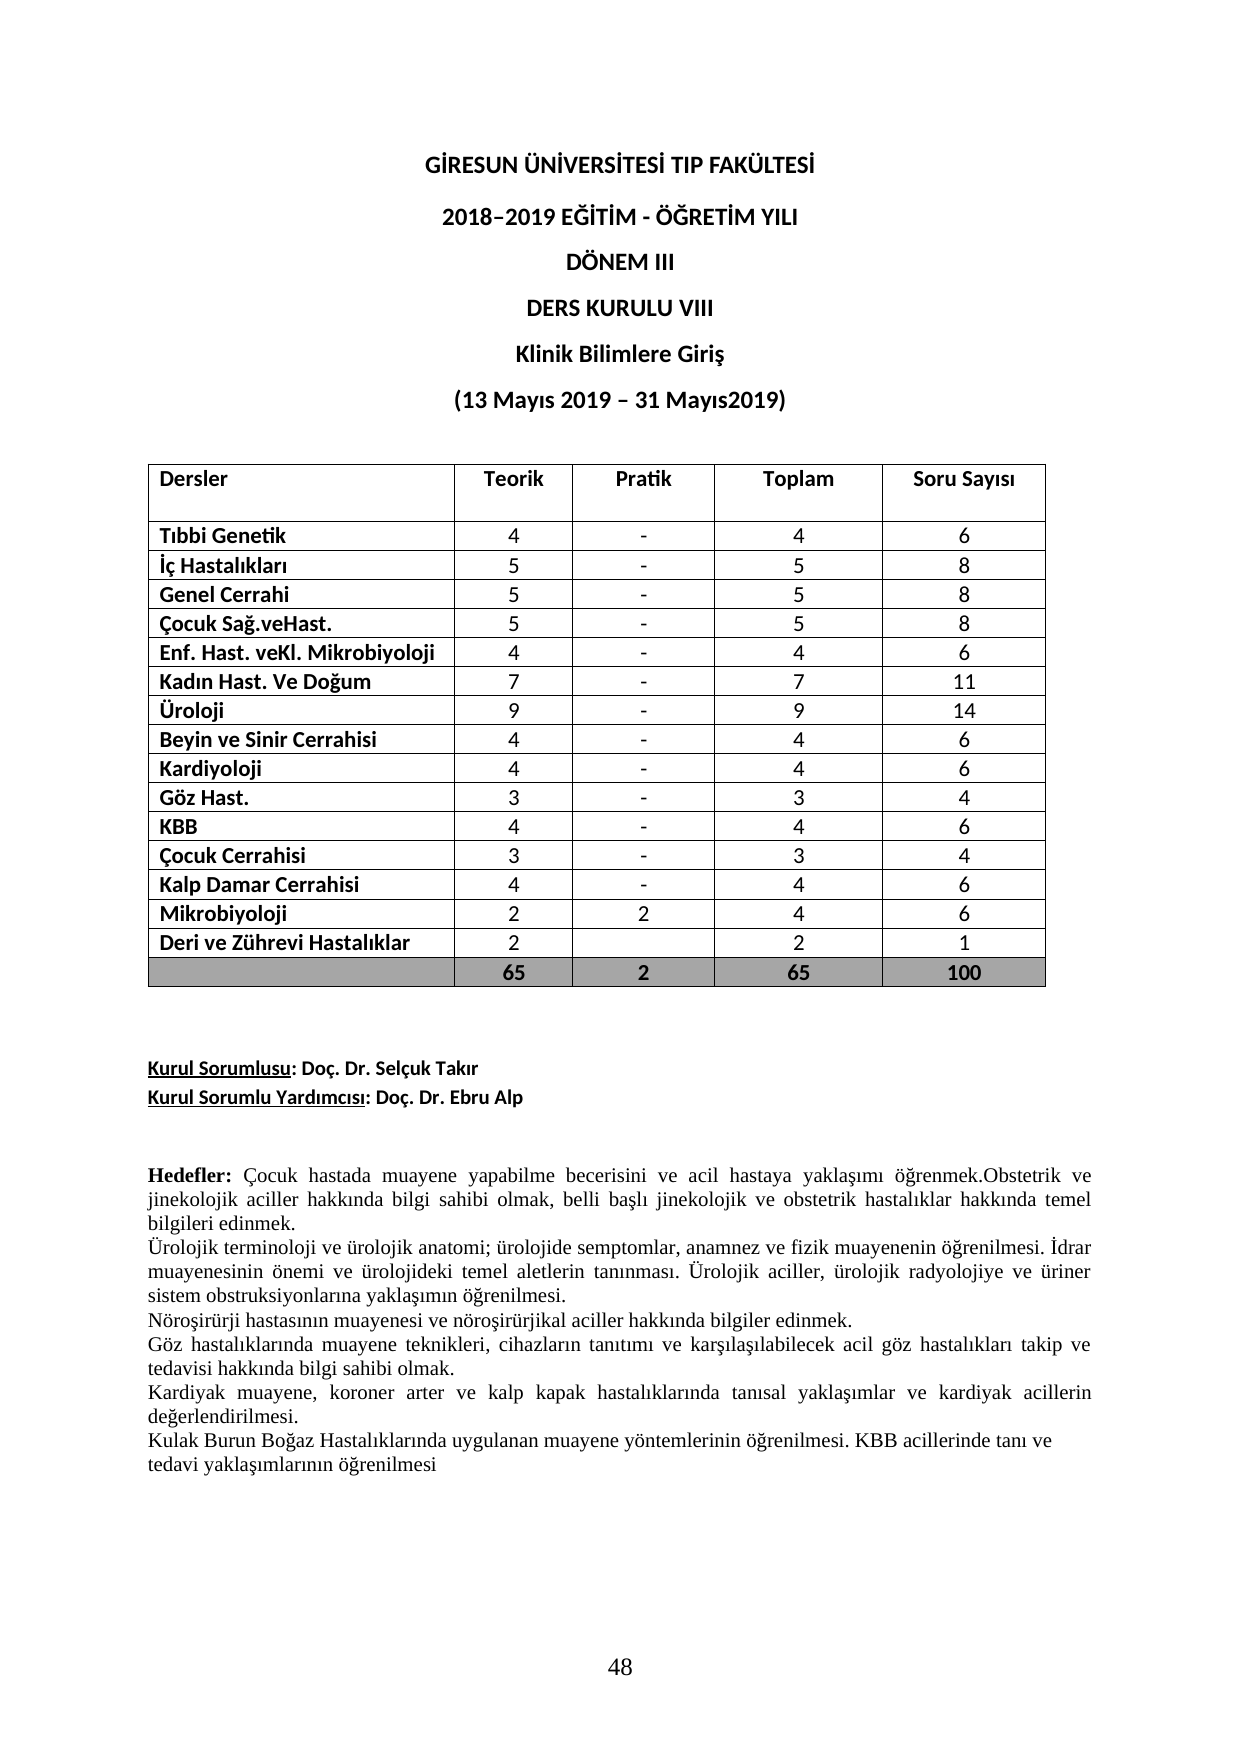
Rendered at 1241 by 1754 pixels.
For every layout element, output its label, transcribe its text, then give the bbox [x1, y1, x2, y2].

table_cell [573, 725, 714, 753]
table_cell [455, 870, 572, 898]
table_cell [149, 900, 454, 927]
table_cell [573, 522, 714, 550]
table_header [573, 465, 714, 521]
text Kardiyak muayene, koroner arter ve kalp kapak hastalıklarında tanısal yaklaşımlar ve kardiyak acillerin değerlendirilmesi. [148, 1380, 1093, 1428]
text Göz hastalıklarında muayene teknikleri, cihazların tanıtımı ve karşılaşılabilecek acil göz hastalıkları takip ve tedavisi hakkında bilgi sahibi olmak. [148, 1332, 1093, 1380]
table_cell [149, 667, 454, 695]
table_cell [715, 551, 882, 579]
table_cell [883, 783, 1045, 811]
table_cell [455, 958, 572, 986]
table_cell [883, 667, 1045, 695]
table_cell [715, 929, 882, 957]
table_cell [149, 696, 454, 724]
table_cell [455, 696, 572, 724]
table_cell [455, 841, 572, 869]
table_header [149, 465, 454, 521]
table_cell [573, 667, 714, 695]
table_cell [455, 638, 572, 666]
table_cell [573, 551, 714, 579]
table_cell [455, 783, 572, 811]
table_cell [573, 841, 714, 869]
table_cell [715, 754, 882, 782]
text Ürolojik terminoloji ve ürolojik anatomi; ürolojide semptomlar, anamnez ve fizik muayenenin öğrenilmesi. İdrar muayenesinin önemi ve ürolojideki temel aletlerin tanınması. Ürolojik aciller, ürolojik radyolojiye ve üriner sistem obstruksiyonlarına yaklaşımın öğrenilmesi. [148, 1235, 1093, 1307]
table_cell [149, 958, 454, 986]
text DERS KURULU VIII [148, 292, 1093, 323]
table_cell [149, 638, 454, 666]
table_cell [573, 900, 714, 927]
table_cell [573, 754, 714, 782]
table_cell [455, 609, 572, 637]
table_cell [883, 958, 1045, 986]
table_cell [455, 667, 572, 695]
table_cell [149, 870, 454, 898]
list Kurul Sorumlu Yardımcısı: Doç. Dr. Ebru Alp [148, 1084, 1093, 1109]
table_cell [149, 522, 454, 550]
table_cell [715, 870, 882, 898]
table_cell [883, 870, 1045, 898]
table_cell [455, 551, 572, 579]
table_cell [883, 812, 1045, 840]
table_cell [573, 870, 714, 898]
text Klinik Bilimlere Giriş [148, 338, 1093, 368]
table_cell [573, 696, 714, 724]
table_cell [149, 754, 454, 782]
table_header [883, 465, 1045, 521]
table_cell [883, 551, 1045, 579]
text Nöroşirürji hastasının muayenesi ve nöroşirürjikal aciller hakkında bilgiler edinmek. [148, 1307, 1093, 1332]
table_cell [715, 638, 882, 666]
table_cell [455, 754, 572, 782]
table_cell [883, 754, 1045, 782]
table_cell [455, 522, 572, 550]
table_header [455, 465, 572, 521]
list Kurul Sorumlusu: Doç. Dr. Selçuk Takır [148, 1055, 1093, 1080]
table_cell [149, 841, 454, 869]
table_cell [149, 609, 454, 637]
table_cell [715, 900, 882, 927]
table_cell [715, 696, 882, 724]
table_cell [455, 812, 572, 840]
text Kulak Burun Boğaz Hastalıklarında uygulanan muayene yöntemlerinin öğrenilmesi. KBB acillerinde tanı ve tedavi yaklaşımlarının öğrenilmesi [148, 1428, 1093, 1476]
text (13 Mayıs 2019 – 31 Mayıs2019) [148, 384, 1093, 414]
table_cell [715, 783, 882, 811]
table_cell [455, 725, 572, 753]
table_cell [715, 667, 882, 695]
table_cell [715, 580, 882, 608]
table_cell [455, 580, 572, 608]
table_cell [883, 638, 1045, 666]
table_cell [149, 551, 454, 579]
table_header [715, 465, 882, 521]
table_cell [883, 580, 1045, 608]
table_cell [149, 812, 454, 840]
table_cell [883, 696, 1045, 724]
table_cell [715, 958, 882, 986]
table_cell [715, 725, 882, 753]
text DÖNEM III [148, 247, 1093, 277]
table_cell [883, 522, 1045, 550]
text 2018–2019 EĞİTİM - ÖĞRETİM YILI [148, 201, 1093, 231]
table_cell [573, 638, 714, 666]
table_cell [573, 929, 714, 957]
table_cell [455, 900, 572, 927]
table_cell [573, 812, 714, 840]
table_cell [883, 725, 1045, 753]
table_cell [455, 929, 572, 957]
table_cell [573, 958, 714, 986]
subtitle GİRESUN ÜNİVERSİTESİ TIP FAKÜLTESİ [148, 149, 1093, 179]
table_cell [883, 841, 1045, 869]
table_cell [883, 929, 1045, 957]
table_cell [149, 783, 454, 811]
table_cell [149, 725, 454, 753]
text Hedefler: Çocuk hastada muayene yapabilme becerisini ve acil hastaya yaklaşımı öğrenmek.Obstetrik ve jinekolojik aciller hakkında bilgi sahibi olmak, belli başlı jinekolojik ve obstetrik hastalıklar hakkında temel bilgileri edinmek. [148, 1163, 1093, 1235]
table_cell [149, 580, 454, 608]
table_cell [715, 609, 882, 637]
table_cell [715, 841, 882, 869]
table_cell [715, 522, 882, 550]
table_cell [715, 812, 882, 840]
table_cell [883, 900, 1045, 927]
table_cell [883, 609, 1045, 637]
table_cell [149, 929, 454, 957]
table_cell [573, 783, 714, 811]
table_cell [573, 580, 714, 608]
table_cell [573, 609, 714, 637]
